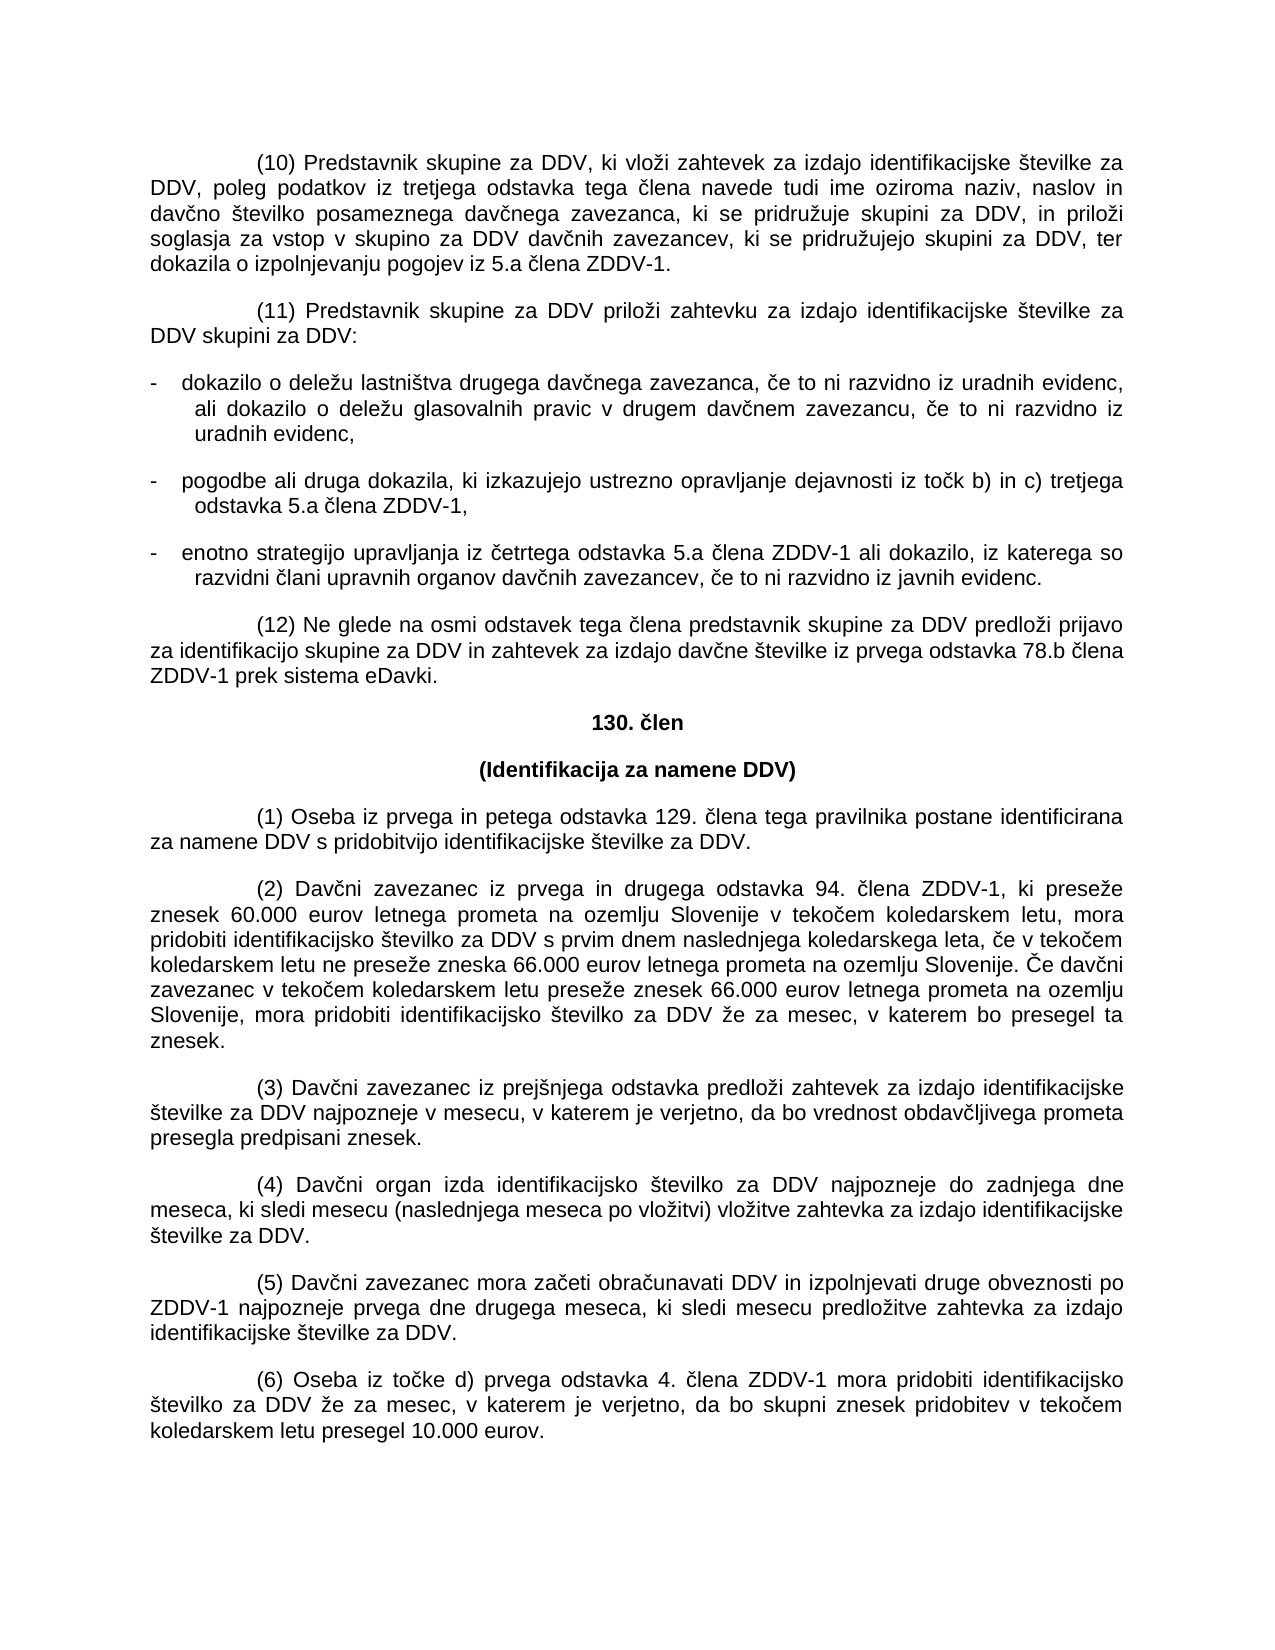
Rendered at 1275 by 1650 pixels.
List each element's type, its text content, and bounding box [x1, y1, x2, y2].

text (12) Ne glede na osmi odstavek tega člena predstavnik skupine za DDV predloži prijavo za identifikacijo skupine za DDV in zahtevek za izdajo davčne številke iz prvega odstavka 78.b člena ZDDV-1 prek sistema eDavki. [150, 612, 1125, 688]
text (Identifikacija za namene DDV) [150, 736, 1125, 782]
text (11) Predstavnik skupine za DDV priloži zahtevku za izdajo identifikacijske številke za DDV skupini za DDV: [150, 298, 1125, 348]
text - dokazilo o deležu lastništva drugega davčnega zavezanca, če to ni razvidno iz uradnih evidenc, ali dokazilo o deležu glasovalnih pravic v drugem davčnem zavezancu, če to ni razvidno iz uradnih evidenc, [150, 370, 1125, 446]
text (1) Oseba iz prvega in petega odstavka 129. člena tega pravilnika postane identificirana za namene DDV s pridobitvijo identifikacijske številke za DDV. [150, 804, 1125, 854]
text (4) Davčni organ izda identifikacijsko številko za DDV najpozneje do zadnjega dne meseca, ki sledi mesecu (naslednjega meseca po vložitvi) vložitve zahtevka za izdajo identifikacijske številke za DDV. [150, 1172, 1125, 1248]
text (10) Predstavnik skupine za DDV, ki vloži zahtevek za izdajo identifikacijske številke za DDV, poleg podatkov iz tretjega odstavka tega člena navede tudi ime oziroma naziv, naslov in davčno številko posameznega davčnega zavezanca, ki se pridružuje skupini za DDV, in priloži soglasja za vstop v skupino za DDV davčnih zavezancev, ki se pridružujejo skupini za DDV, ter dokazila o izpolnjevanju pogojev iz 5.a člena ZDDV-1. [150, 150, 1125, 276]
text (6) Oseba iz točke d) prvega odstavka 4. člena ZDDV-1 mora pridobiti identifikacijsko številko za DDV že za mesec, v katerem je verjetno, da bo skupni znesek pridobitev v tekočem koledarskem letu presegel 10.000 eurov. [150, 1367, 1125, 1443]
text - enotno strategijo upravljanja iz četrtega odstavka 5.a člena ZDDV-1 ali dokazilo, iz katerega so razvidni člani upravnih organov davčnih zavezancev, če to ni razvidno iz javnih evidenc. [150, 540, 1125, 590]
text (5) Davčni zavezanec mora začeti obračunavati DDV in izpolnjevati druge obveznosti po ZDDV-1 najpozneje prvega dne drugega meseca, ki sledi mesecu predložitve zahtevka za izdajo identifikacijske številke za DDV. [150, 1269, 1125, 1345]
text (2) Davčni zavezanec iz prvega in drugega odstavka 94. člena ZDDV-1, ki preseže znesek 60.000 eurov letnega prometa na ozemlju Slovenije v tekočem koledarskem letu, mora pridobiti identifikacijsko številko za DDV s prvim dnem naslednjega koledarskega leta, če v tekočem koledarskem letu ne preseže zneska 66.000 eurov letnega prometa na ozemlju Slovenije. Če davčni zavezanec v tekočem koledarskem letu preseže znesek 66.000 eurov letnega prometa na ozemlju Slovenije, mora pridobiti identifikacijsko številko za DDV že za mesec, v katerem bo presegel ta znesek. [150, 876, 1125, 1053]
text 130. člen [150, 689, 1125, 735]
text - pogodbe ali druga dokazila, ki izkazujejo ustrezno opravljanje dejavnosti iz točk b) in c) tretjega odstavka 5.a člena ZDDV-1, [150, 468, 1125, 518]
text (3) Davčni zavezanec iz prejšnjega odstavka predloži zahtevek za izdajo identifikacijske številke za DDV najpozneje v mesecu, v katerem je verjetno, da bo vrednost obdavčljivega prometa presegla predpisani znesek. [150, 1074, 1125, 1150]
